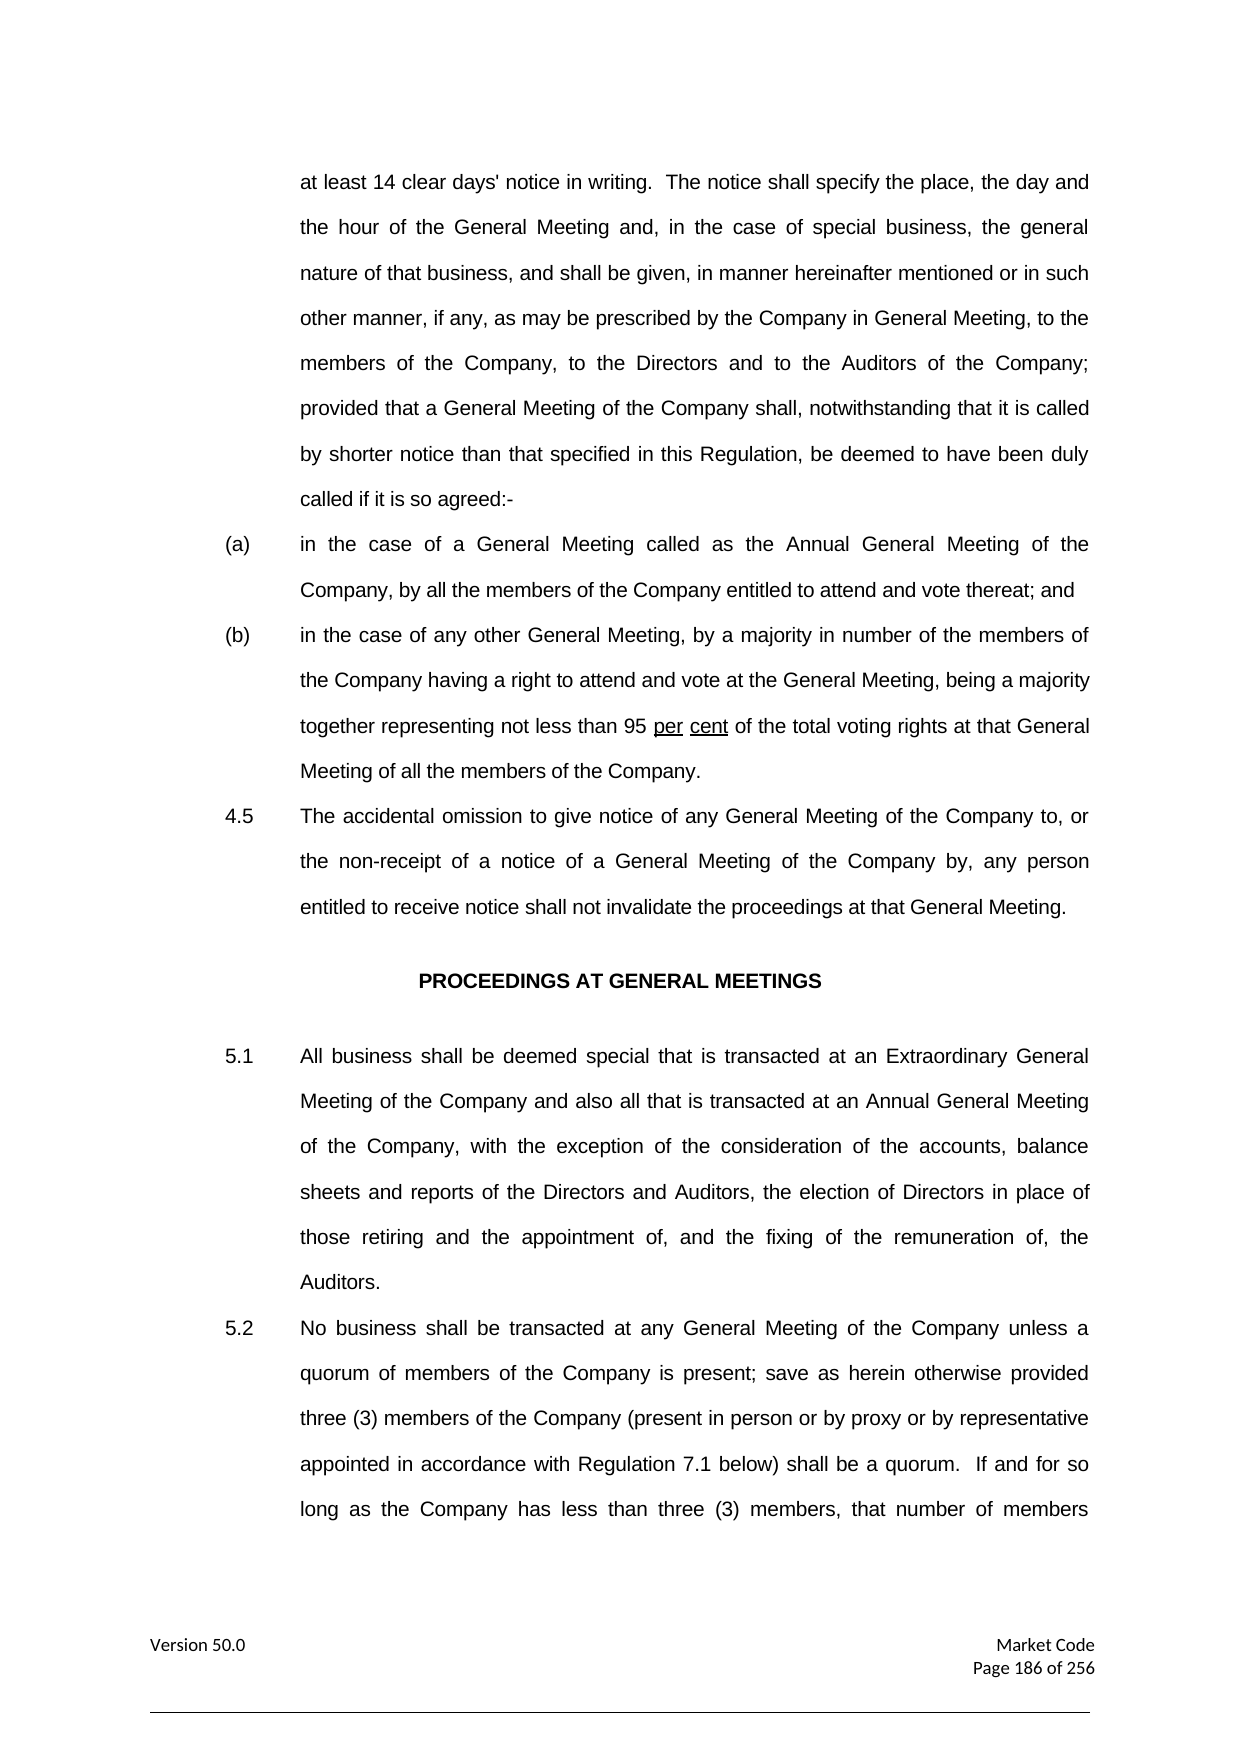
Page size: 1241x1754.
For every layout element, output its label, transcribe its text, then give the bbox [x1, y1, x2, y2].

list in the case of any other General Meeting, by a majority in number of the members of the Company having a right to attend and vote at the General Meeting, being a majority together representing not less than 95 per cent of the total voting rights at that General Meeting of all the members of the Company. [225, 606, 1090, 787]
list PROCEEDINGS AT GENERAL MEETINGS [150, 952, 1090, 998]
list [225, 153, 1090, 516]
list in the case of a General Meeting called as the Annual General Meeting of the Company, by all the members of the Company entitled to attend and vote thereat; and [225, 516, 1090, 606]
list All business shall be deemed special that is transacted at an Extraordinary General Meeting of the Company and also all that is transacted at an Annual General Meeting of the Company, with the exception of the consideration of the accounts, balance sheets and reports of the Directors and Auditors, the election of Directors in place of those retiring and the appointment of, and the fixing of the remuneration of, the Auditors. [225, 1027, 1090, 1299]
list The accidental omission to give notice of any General Meeting of the Company to, or the non-receipt of a notice of a General Meeting of the Company by, any person entitled to receive notice shall not invalidate the proceedings at that General Meeting. [225, 787, 1090, 923]
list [225, 1299, 1090, 1525]
